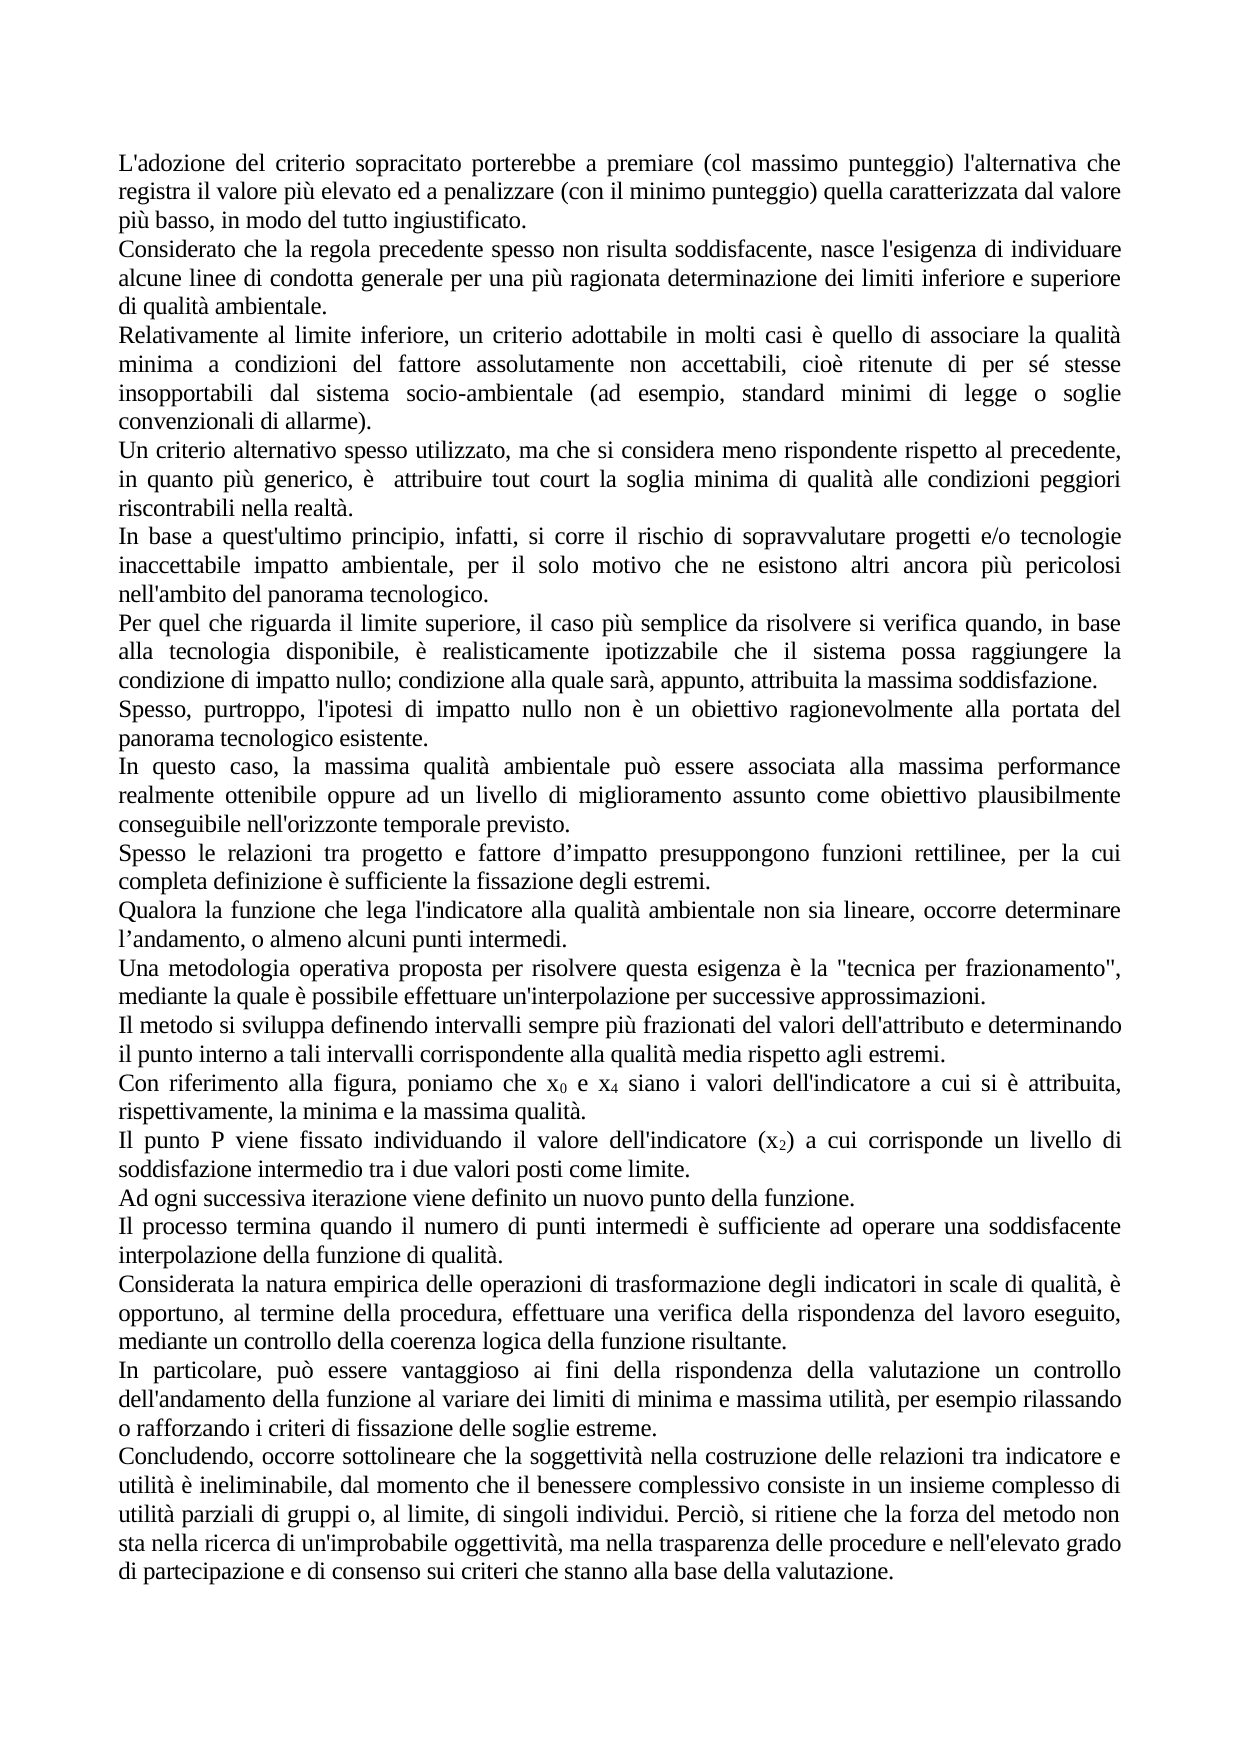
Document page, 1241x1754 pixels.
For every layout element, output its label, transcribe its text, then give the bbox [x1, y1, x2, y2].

text In particolare, può essere vantaggioso ai fini della rispondenza della valutazione un controllo dell'andamento della funzione al variare dei limiti di minima e massima utilità, per esempio rilassando o rafforzando i criteri di fissazione delle soglie estreme. [118, 1355, 1122, 1441]
text L'adozione del criterio sopracitato porterebbe a premiare (col massimo punteggio) l'alternativa che registra il valore più elevato ed a penalizzare (con il minimo punteggio) quella caratterizzata dal valore più basso, in modo del tutto ingiustificato. [118, 148, 1122, 234]
text Per quel che riguarda il limite superiore, il caso più semplice da risolvere si verifica quando, in base alla tecnologia disponibile, è realisticamente ipotizzabile che il sistema possa raggiungere la condizione di impatto nullo; condizione alla quale sarà, appunto, attribuita la massima soddisfazione. [118, 608, 1122, 694]
text Il punto P viene fissato individuando il valore dell'indicatore (x2) a cui corrisponde un livello di soddisfazione intermedio tra i due valori posti come limite. [118, 1125, 1122, 1183]
text Il metodo si sviluppa definendo intervalli sempre più frazionati del valori dell'attributo e determinando il punto interno a tali intervalli corrispondente alla qualità media rispetto agli estremi. [118, 1010, 1122, 1068]
text Considerato che la regola precedente spesso non risulta soddisfacente, nasce l'esigenza di individuare alcune linee di condotta generale per una più ragionata determinazione dei limiti inferiore e superiore di qualità ambientale. [118, 234, 1122, 320]
text Considerata la natura empirica delle operazioni di trasformazione degli indicatori in scale di qualità, è opportuno, al termine della procedura, effettuare una verifica della rispondenza del lavoro eseguito, mediante un controllo della coerenza logica della funzione risultante. [118, 1269, 1122, 1355]
text Relativamente al limite inferiore, un criterio adottabile in molti casi è quello di associare la qualità minima a condizioni del fattore assolutamente non accettabili, cioè ritenute di per sé stesse insopportabili dal sistema socio-ambientale (ad esempio, standard minimi di legge o soglie convenzionali di allarme). [118, 320, 1122, 435]
text Qualora la funzione che lega l'indicatore alla qualità ambientale non sia lineare, occorre determinare l’andamento, o almeno alcuni punti intermedi. [118, 895, 1122, 953]
text Il processo termina quando il numero di punti intermedi è sufficiente ad operare una soddisfacente interpolazione della funzione di qualità. [118, 1211, 1122, 1269]
text Ad ogni successiva iterazione viene definito un nuovo punto della funzione. [118, 1183, 1122, 1211]
text Un criterio alternativo spesso utilizzato, ma che si considera meno rispondente rispetto al precedente, in quanto più generico, è attribuire tout court la soglia minima di qualità alle condizioni peggiori riscontrabili nella realtà. [118, 435, 1122, 521]
text Con riferimento alla figura, poniamo che x0 e x4 siano i valori dell'indicatore a cui si è attribuita, rispettivamente, la minima e la massima qualità. [118, 1068, 1122, 1125]
text Spesso le relazioni tra progetto e fattore d’impatto presuppongono funzioni rettilinee, per la cui completa definizione è sufficiente la fissazione degli estremi. [118, 838, 1122, 895]
text In questo caso, la massima qualità ambientale può essere associata alla massima performance realmente ottenibile oppure ad un livello di miglioramento assunto come obiettivo plausibilmente conseguibile nell'orizzonte temporale previsto. [118, 751, 1122, 838]
text Spesso, purtroppo, l'ipotesi di impatto nullo non è un obiettivo ragionevolmente alla portata del panorama tecnologico esistente. [118, 694, 1122, 751]
text Concludendo, occorre sottolineare che la soggettività nella costruzione delle relazioni tra indicatore e utilità è ineliminabile, dal momento che il benessere complessivo consiste in un insieme complesso di utilità parziali di gruppi o, al limite, di singoli individui. Perciò, si ritiene che la forza del metodo non sta nella ricerca di un'improbabile oggettività, ma nella trasparenza delle procedure e nell'elevato grado di partecipazione e di consenso sui criteri che stanno alla base della valutazione. [118, 1441, 1122, 1585]
text In base a quest'ultimo principio, infatti, si corre il rischio di sopravvalutare progetti e/o tecnologie inaccettabile impatto ambientale, per il solo motivo che ne esistono altri ancora più pericolosi nell'ambito del panorama tecnologico. [118, 521, 1122, 608]
text Una metodologia operativa proposta per risolvere questa esigenza è la "tecnica per frazionamento", mediante la quale è possibile effettuare un'interpolazione per successive approssimazioni. [118, 953, 1122, 1010]
